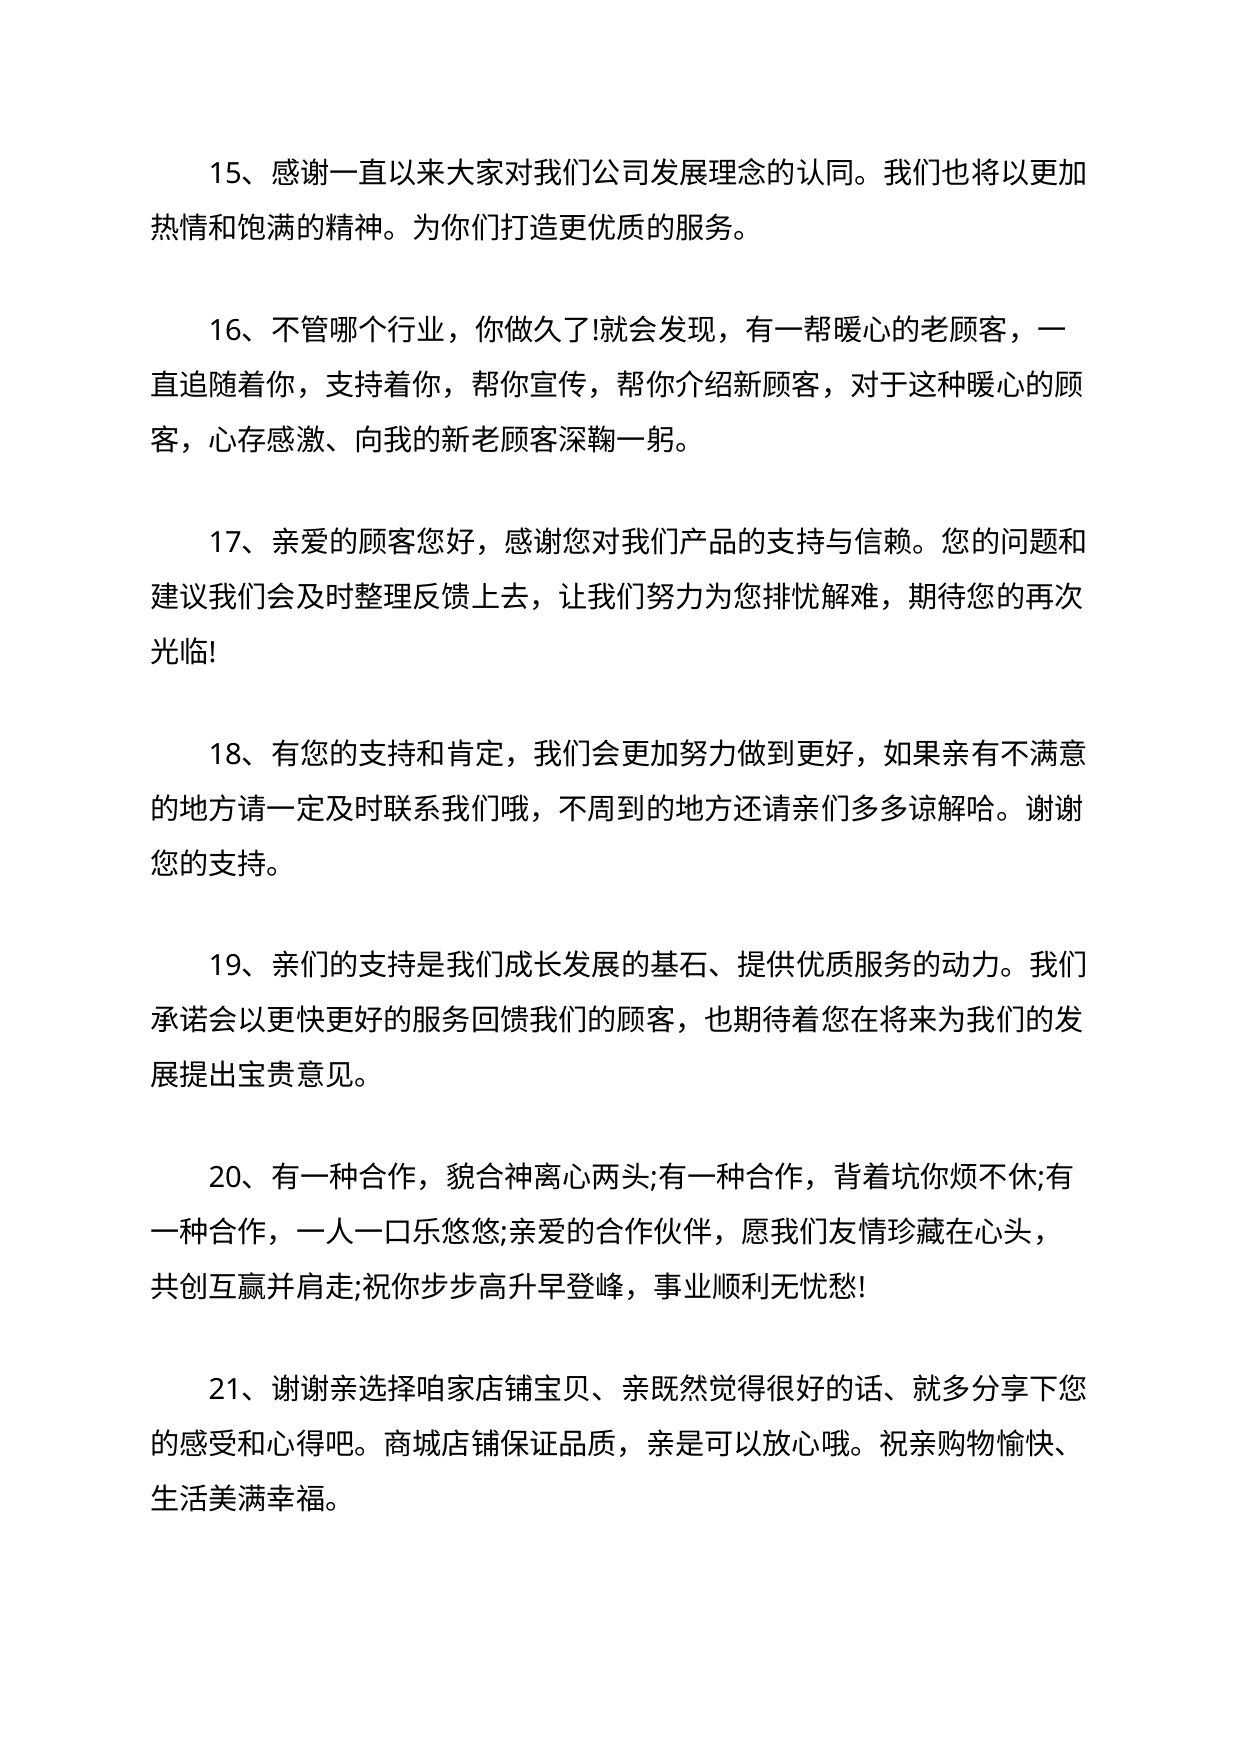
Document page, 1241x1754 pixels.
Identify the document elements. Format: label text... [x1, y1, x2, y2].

text 16、不管哪个行业，你做久了!就会发现，有一帮暖心的老顾客，一直追随着你，支持着你，帮你宣传，帮你介绍新顾客，对于这种暖心的顾客，心存感激、向我的新老顾客深鞠一躬。 [150, 307, 1090, 459]
text 20、有一种合作，貌合神离心两头;有一种合作，背着坑你烦不休;有一种合作，一人一口乐悠悠;亲爱的合作伙伴，愿我们友情珍藏在心头，共创互赢并肩走;祝你步步高升早登峰，事业顺利无忧愁! [150, 1154, 1090, 1306]
text 18、有您的支持和肯定，我们会更加努力做到更好，如果亲有不满意的地方请一定及时联系我们哦，不周到的地方还请亲们多多谅解哈。谢谢您的支持。 [150, 730, 1090, 882]
text 19、亲们的支持是我们成长发展的基石、提供优质服务的动力。我们承诺会以更快更好的服务回馈我们的顾客，也期待着您在将来为我们的发展提出宝贵意见。 [150, 942, 1090, 1094]
text 17、亲爱的顾客您好，感谢您对我们产品的支持与信赖。您的问题和建议我们会及时整理反馈上去，让我们努力为您排忧解难，期待您的再次光临! [150, 518, 1090, 671]
text 15、感谢一直以来大家对我们公司发展理念的认同。我们也将以更加热情和饱满的精神。为你们打造更优质的服务。 [150, 150, 1090, 247]
text 21、谢谢亲选择咱家店铺宝贝、亲既然觉得很好的话、就多分享下您的感受和心得吧。商城店铺保证品质，亲是可以放心哦。祝亲购物愉快、生活美满幸福。 [150, 1366, 1090, 1518]
